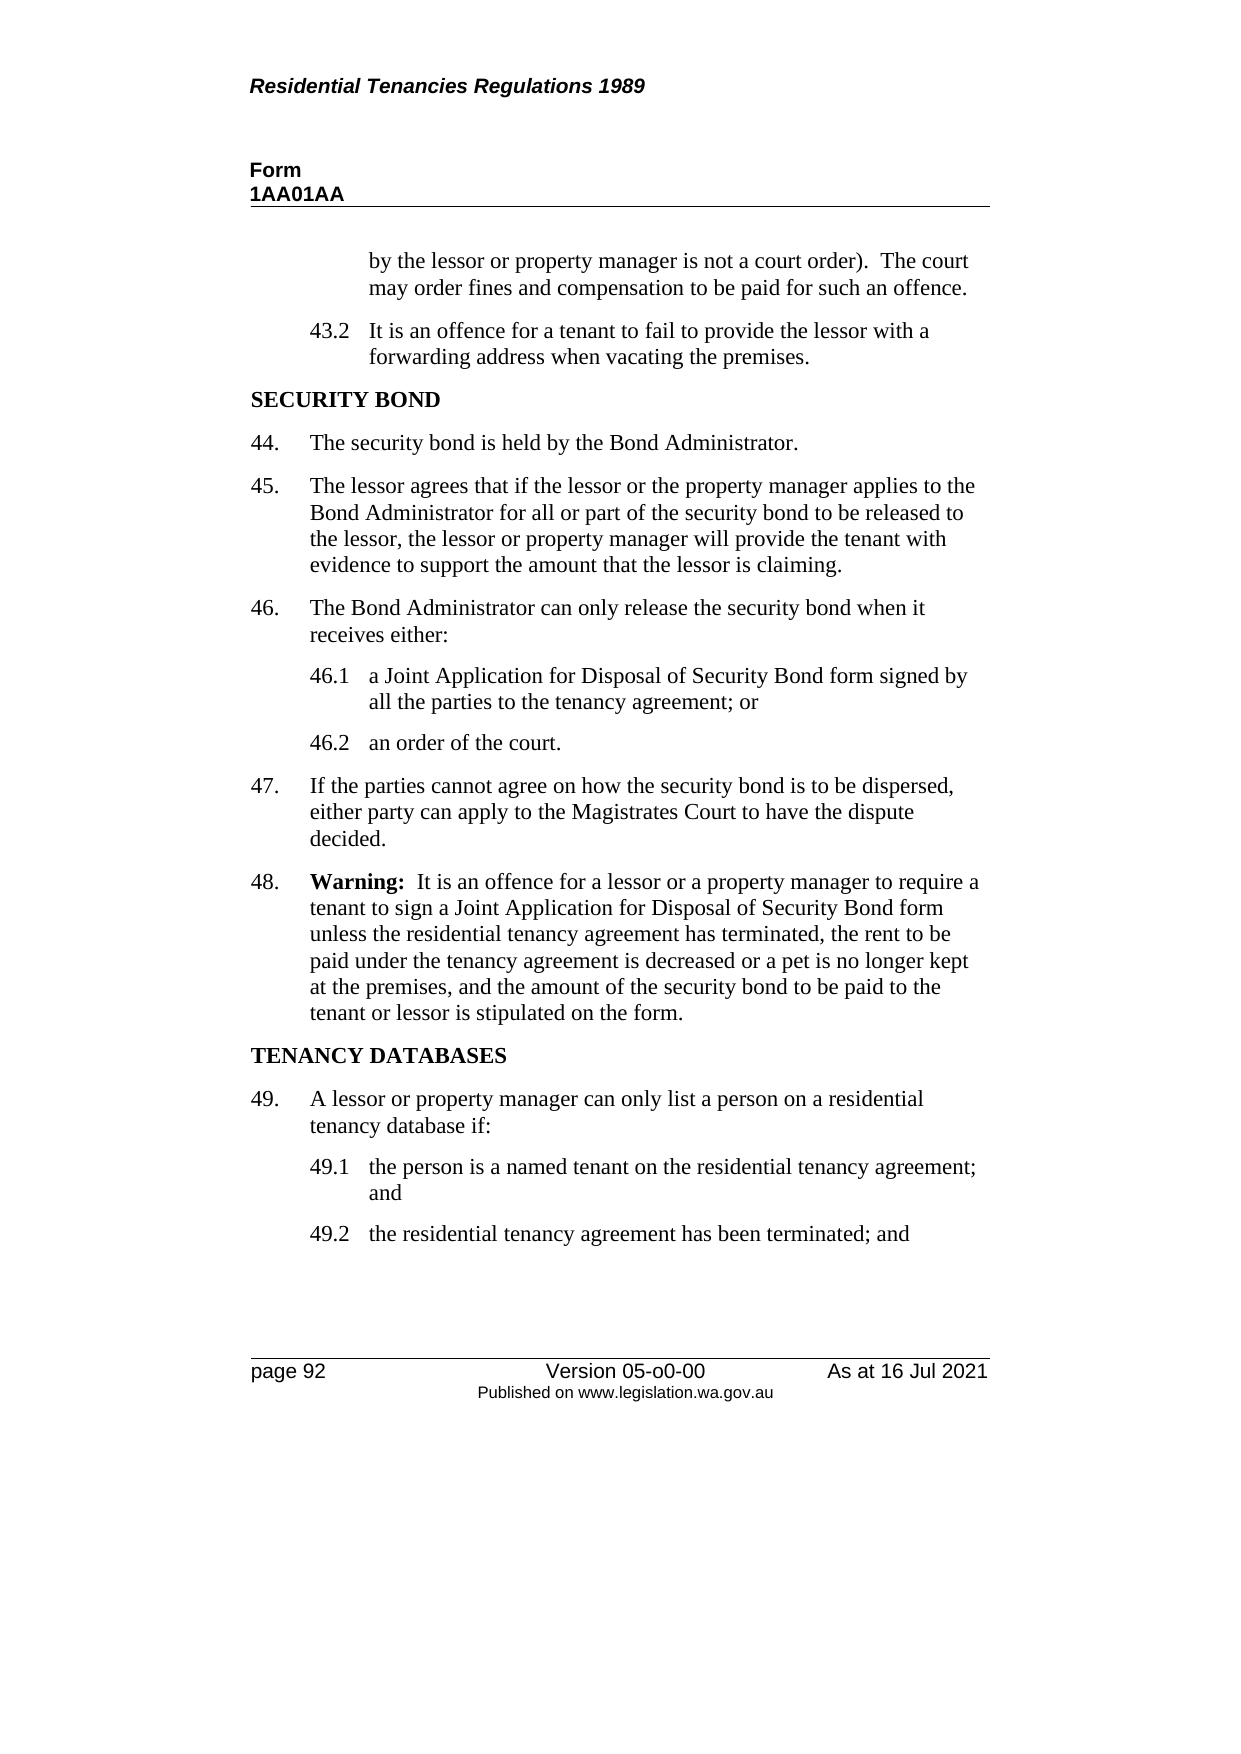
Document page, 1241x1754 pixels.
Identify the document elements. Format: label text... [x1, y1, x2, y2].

text 47. If the parties cannot agree on how the security bond is to be dispersed, either party can apply to the Magistrates Court to have the dispute decided. [251, 772, 990, 851]
text 46. The Bond Administrator can only release the security bond when it receives either: [251, 594, 990, 647]
text 49.1 the person is a named tenant on the residential tenancy agreement; and [251, 1153, 990, 1206]
text 44. The security bond is held by the Bond Administrator. [251, 429, 990, 456]
text 46.1 a Joint Application for Disposal of Security Bond form signed by all the parties to the tenancy agreement; or [251, 662, 990, 714]
text 49.2 the residential tenancy agreement has been terminated; and [251, 1220, 990, 1246]
text SECURITY BOND [251, 386, 990, 413]
text 45. The lessor agrees that if the lessor or the property manager applies to the Bond Administrator for all or part of the security bond to be released to the lessor, the lessor or property manager will provide the tenant with evidence to support the amount that the lessor is claiming. [251, 472, 990, 578]
text 48. Warning: It is an offence for a lessor or a property manager to require a tenant to sign a Joint Application for Disposal of Security Bond form unless the residential tenancy agreement has terminated, the rent to be paid under the tenancy agreement is decreased or a pet is no longer kept at the premises, and the amount of the security bond to be paid to the tenant or lessor is stipulated on the form. [251, 868, 990, 1026]
text 43.2 It is an offence for a tenant to fail to provide the lessor with a forwarding address when vacating the premises. [251, 317, 990, 369]
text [251, 247, 990, 300]
text TENANCY DATABASES [251, 1042, 990, 1069]
text 46.2 an order of the court. [251, 729, 990, 755]
text 49. A lessor or property manager can only list a person on a residential tenancy database if: [251, 1086, 990, 1138]
